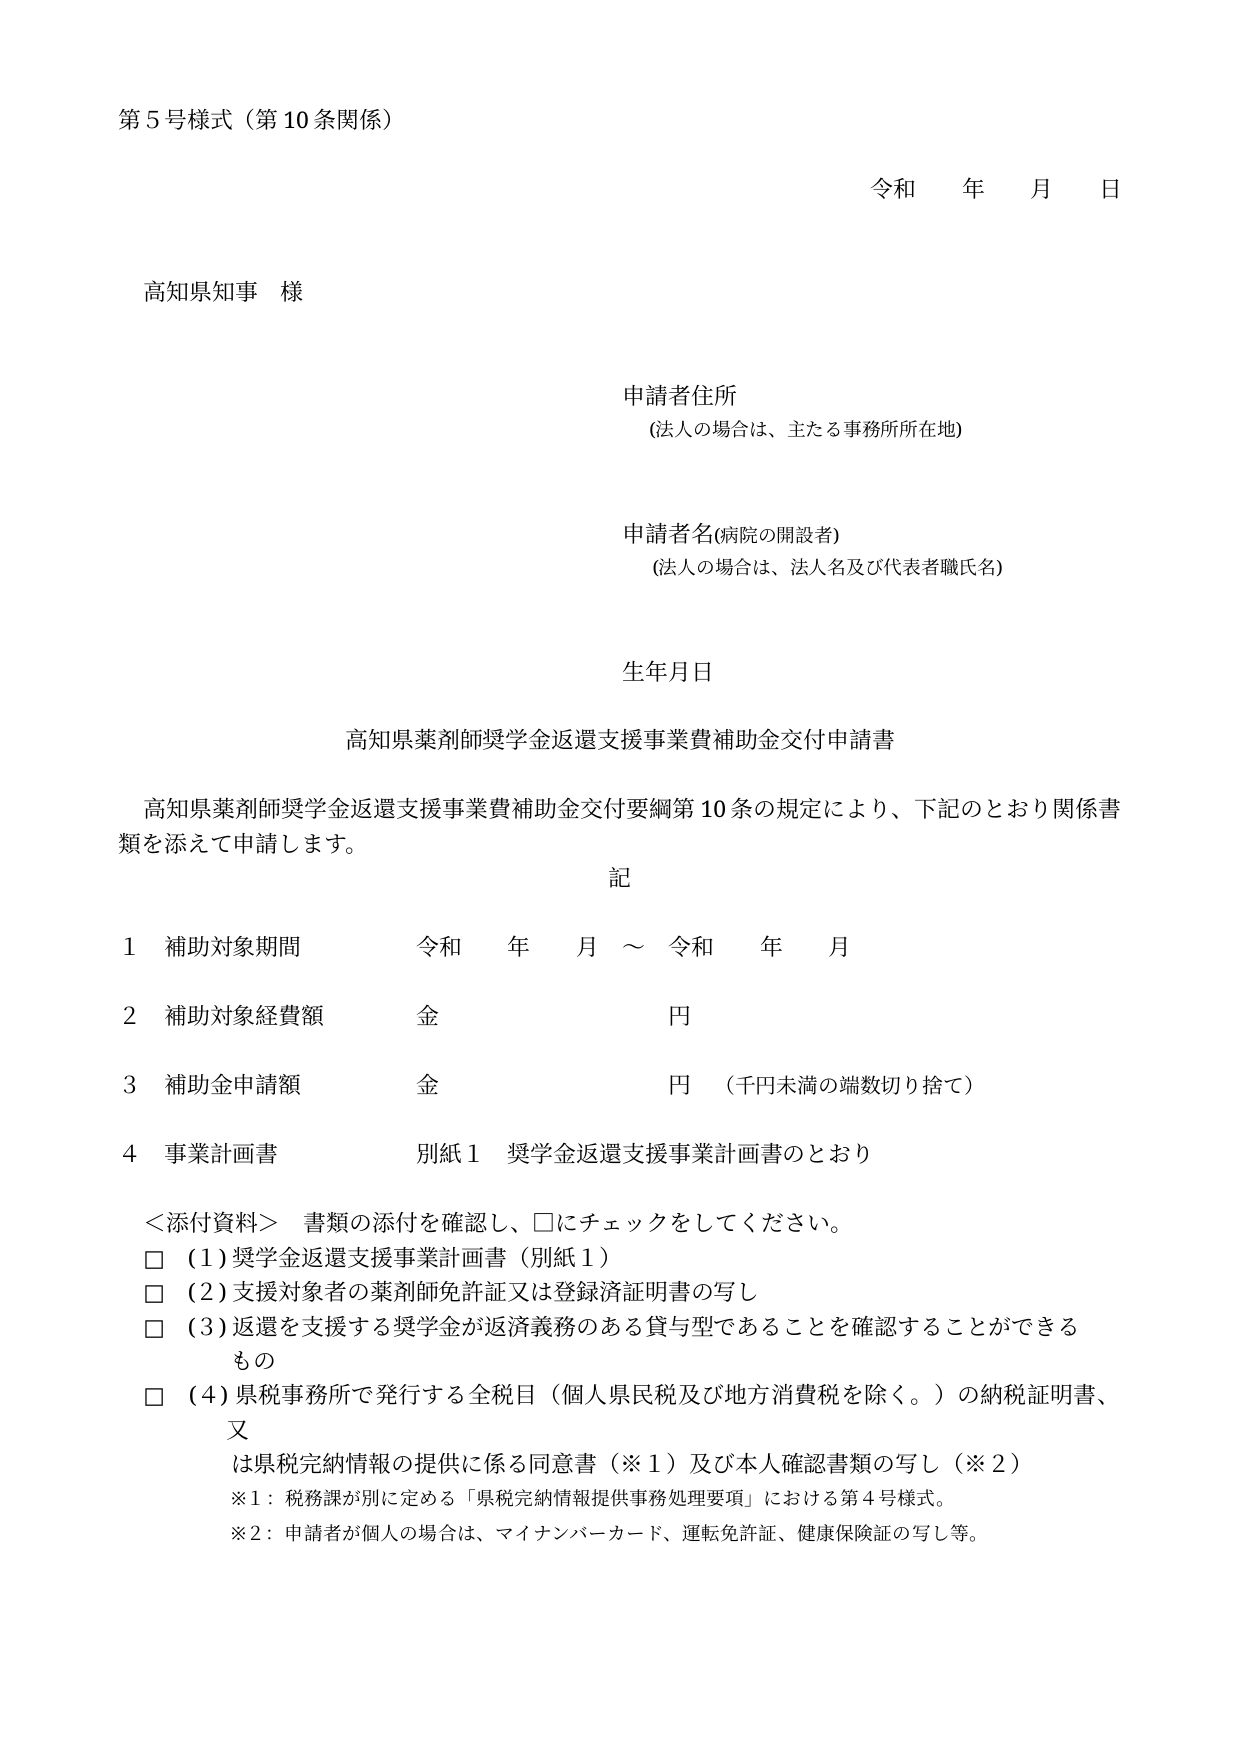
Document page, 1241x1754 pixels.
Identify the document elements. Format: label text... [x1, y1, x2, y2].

text 高知県知事 様 [118, 273, 1122, 308]
text 生年月日 [118, 653, 1122, 687]
text (法人の場合は、法人名及び代表者職氏名) [118, 549, 1122, 584]
list １ 補助対象期間 令和 年 月 ～ 令和 年 月 [118, 929, 1122, 963]
list □ (３) 返還を支援する奨学金が返済義務のある貸与型であることを確認することができる [143, 1308, 1097, 1342]
text 第５号様式（第10条関係） [118, 101, 1122, 136]
text は県税完納情報の提供に係る同意書（※１）及び本人確認書類の写し（※２） [226, 1446, 1122, 1480]
text 令和 年 月 日 [118, 170, 1122, 204]
text ４ 事業計画書 別紙１ 奨学金返還支援事業計画書のとおり [118, 1136, 1122, 1170]
list もの [216, 1342, 1097, 1377]
text ※１：税務課が別に定める「県税完納情報提供事務処理要項」における第４号様式。 [122, 1480, 1122, 1515]
text 高知県薬剤師奨学金返還支援事業費補助金交付申請書 [118, 722, 1122, 756]
text 記 [118, 860, 1122, 894]
text (法人の場合は、主たる事務所所在地) [118, 411, 1122, 446]
text 高知県薬剤師奨学金返還支援事業費補助金交付要綱第10条の規定により、下記のとおり関係書類を添えて申請します。 [118, 791, 1122, 860]
text ２ 補助対象経費額 金 円 [118, 998, 1122, 1032]
list □ (１) 奨学金返還支援事業計画書（別紙１） [143, 1239, 1097, 1273]
text ３ 補助金申請額 金 円 （千円未満の端数切り捨て） [118, 1067, 1122, 1101]
text ＜添付資料＞ 書類の添付を確認し、□にチェックをしてください。 [118, 1204, 1122, 1239]
text 申請者名(病院の開設者) [118, 515, 1122, 549]
text ※２：申請者が個人の場合は、マイナンバーカード、運転免許証、健康保険証の写し等。 [118, 1515, 1122, 1549]
list □ (２) 支援対象者の薬剤師免許証又は登録済証明書の写し [143, 1273, 1097, 1308]
text 申請者住所 [118, 377, 1122, 411]
text □ (４) 県税事務所で発行する全税目（個人県民税及び地方消費税を除く。）の納税証明書、又 [143, 1377, 1122, 1446]
